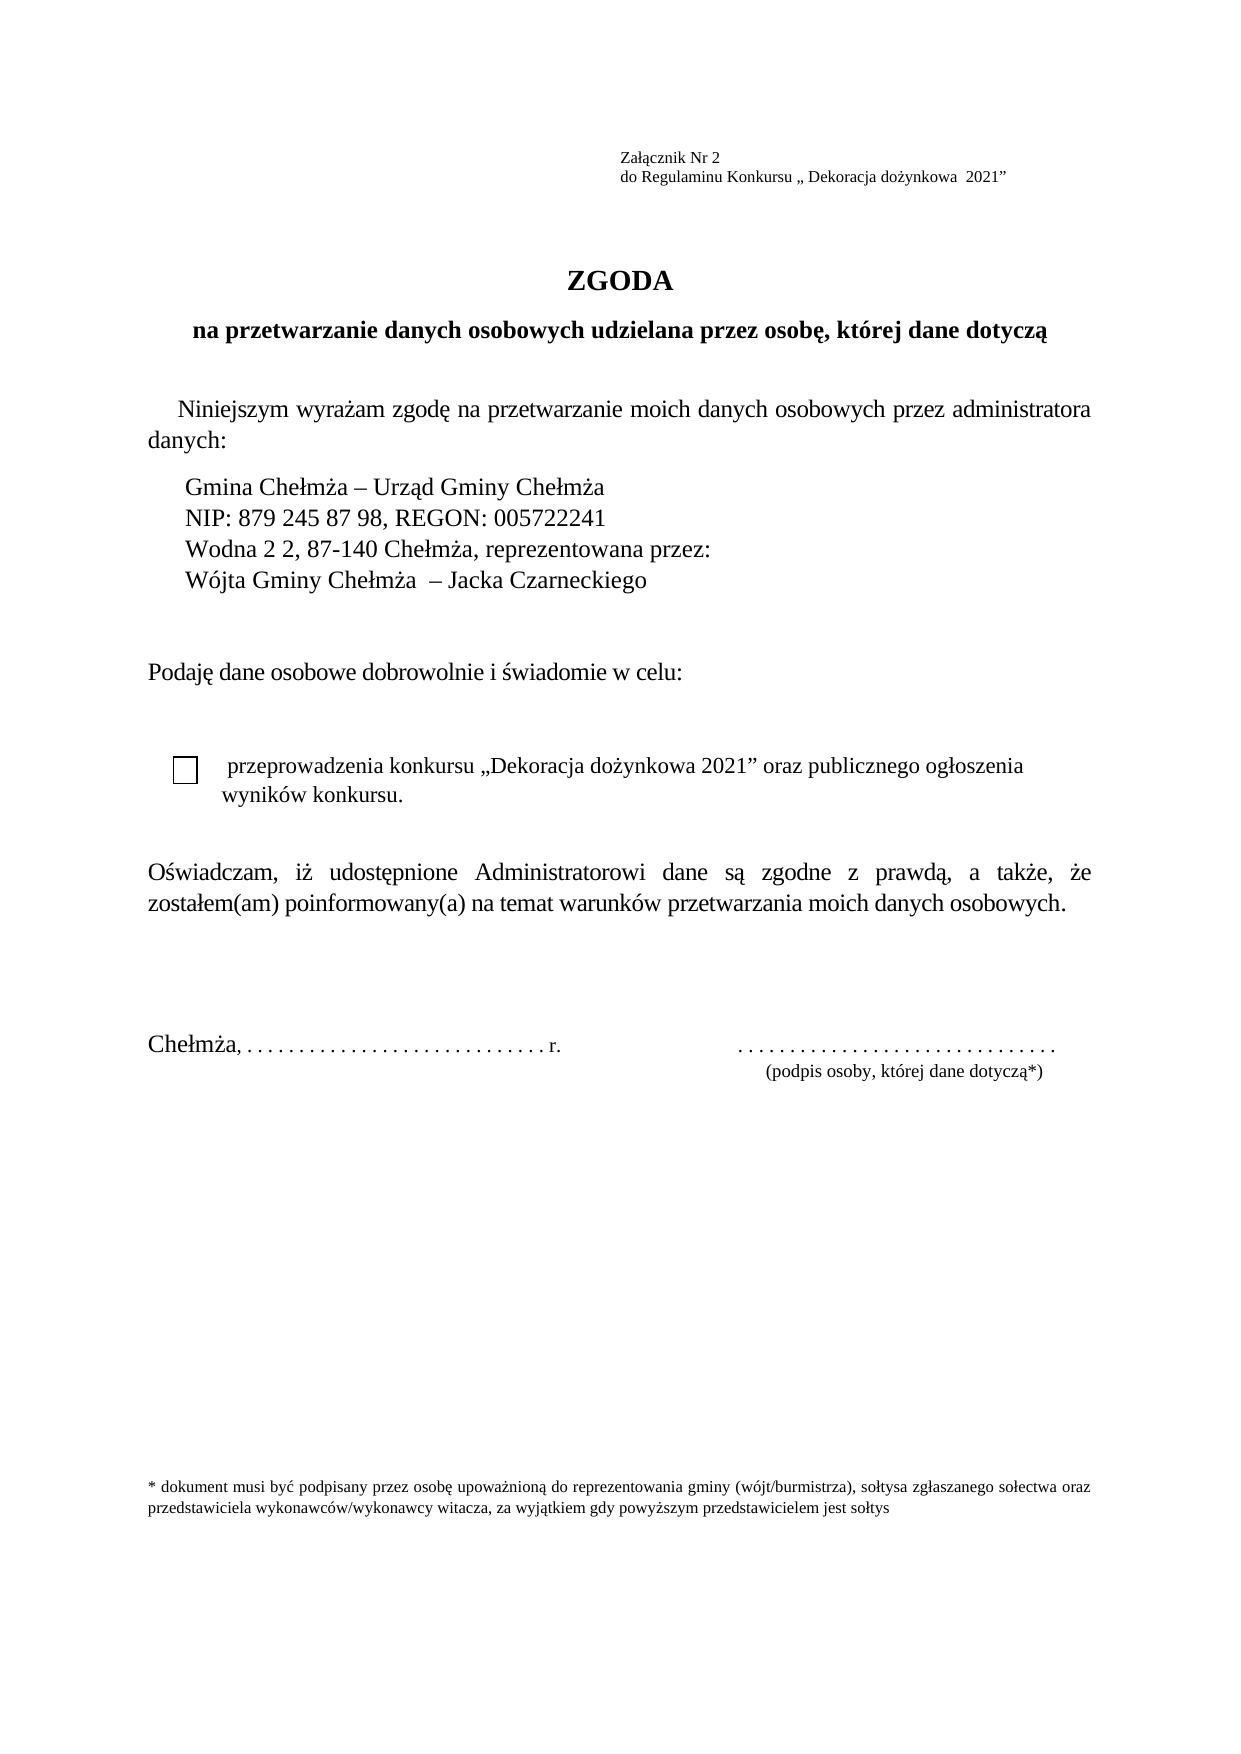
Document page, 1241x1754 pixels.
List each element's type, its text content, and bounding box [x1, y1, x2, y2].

text * dokument musi być podpisany przez osobę upoważnioną do reprezentowania gminy (wójt/burmistrza), sołtysa zgłaszanego sołectwa oraz przedstawiciela wykonawców/wykonawcy witacza, za wyjątkiem gdy powyższym przedstawicielem jest sołtys [148, 1477, 1093, 1517]
list NIP: 879 245 87 98, REGON: 005722241 [185, 503, 1057, 532]
text na przetwarzanie danych osobowych udzielana przez osobę, której dane dotyczą [148, 316, 1093, 344]
text (podpis osoby, której dane dotyczą*) [738, 1060, 1093, 1082]
list Gmina Chełmża – Urząd Gminy Chełmża [185, 472, 1057, 501]
text ZGODA [148, 263, 1093, 296]
text Załącznik Nr 2 do Regulaminu Konkursu „ Dekoracja dożynkowa 2021” [620, 148, 1093, 186]
list Wodna 2 2, 87-140 Chełmża, reprezentowana przez: [185, 534, 1057, 563]
list Wójta Gminy Chełmża – Jacka Czarneckiego [185, 566, 1057, 594]
text przeprowadzenia konkursu „Dekoracja dożynkowa 2021” oraz publicznego ogłoszenia wyników konkursu. [221, 752, 1093, 807]
text Chełmża, . . . . . . . . . . . . . . . . . . . . . . . . . . . . . r. . . . . . . . . . . . . . . . . . . . . . . . . . . . . . . . [148, 1029, 1093, 1058]
text Niniejszym wyrażam zgodę na przetwarzanie moich danych osobowych przez administratora danych: [148, 394, 1093, 453]
text Oświadczam, iż udostępnione Administratorowi dane są zgodne z prawdą, a także, że zostałem(am) poinformowany(a) na temat warunków przetwarzania moich danych osobowych. [148, 857, 1093, 917]
text Podaję dane osobowe dobrowolnie i świadomie w celu: [148, 657, 1093, 686]
